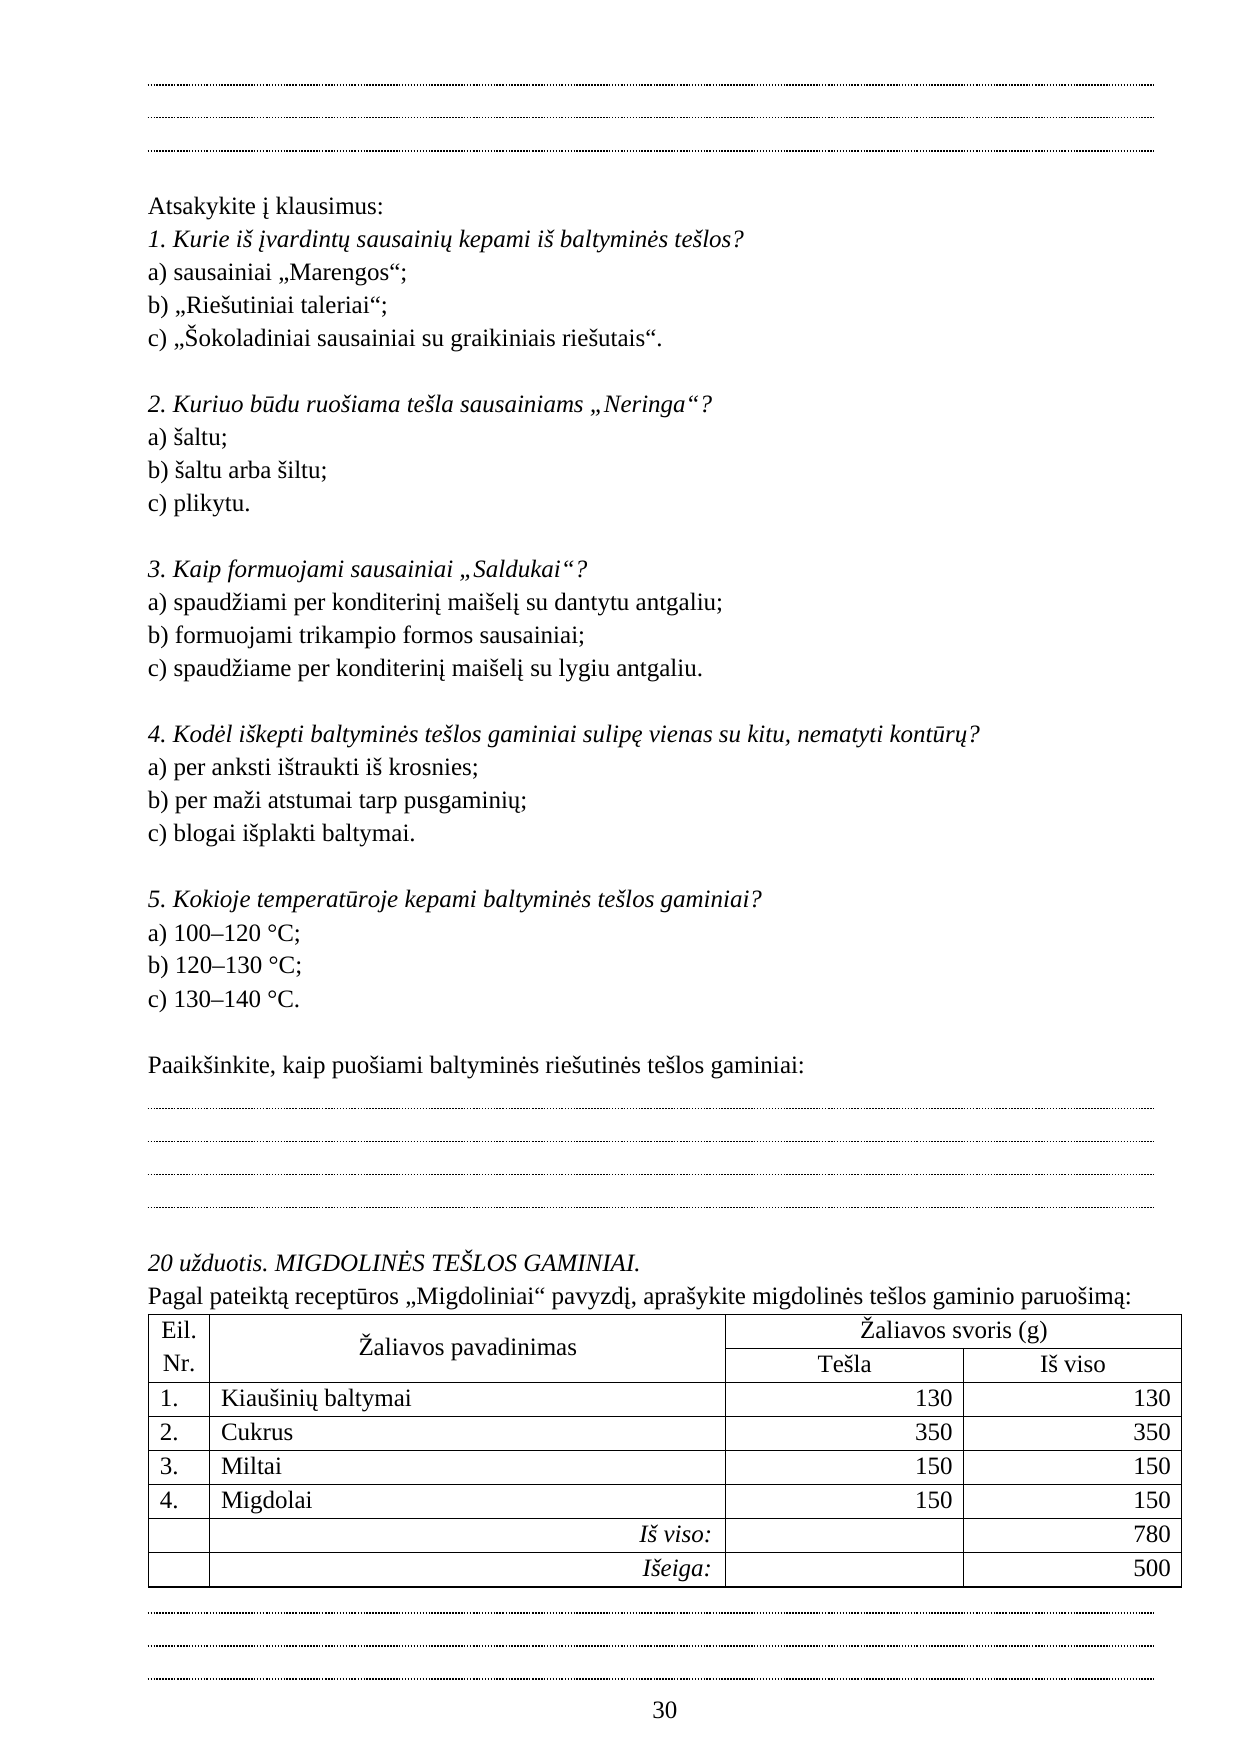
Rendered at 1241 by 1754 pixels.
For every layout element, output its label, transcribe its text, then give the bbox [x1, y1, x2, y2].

table_cell Migdolai [210, 1485, 725, 1518]
table_cell 130 [964, 1383, 1181, 1416]
table_cell [726, 1519, 963, 1552]
table_cell Iš viso: [210, 1519, 725, 1552]
table_cell Iš viso [964, 1349, 1181, 1382]
text b) „Riešutiniai taleriai“; [148, 290, 1181, 319]
text c) plikytu. [148, 488, 1181, 517]
text b) per maži atstumai tarp pusgaminių; [148, 786, 1181, 814]
text 3. Kaip formuojami sausainiai „Saldukai“? [148, 554, 1181, 583]
table_header Žaliavos pavadinimas [210, 1315, 725, 1382]
text a) sausainiai „Marengos“; [148, 257, 1181, 286]
table_cell 780 [964, 1519, 1181, 1552]
text 4. Kodėl iškepti baltyminės tešlos gaminiai sulipę vienas su kitu, nematyti kontūrų? [148, 719, 1181, 748]
text a) 100–120 °C; [148, 918, 1181, 946]
text b) 120–130 °C; [148, 951, 1181, 979]
table_cell 4. [149, 1485, 209, 1518]
table_header Žaliavos svoris (g) [726, 1315, 1181, 1348]
text 1. Kurie iš įvardintų sausainių kepami iš baltyminės tešlos? [148, 224, 1181, 253]
table_cell 150 [726, 1451, 963, 1484]
table_cell 150 [726, 1485, 963, 1518]
table_header Eil. Nr. [149, 1315, 209, 1382]
table_cell Tešla [726, 1349, 963, 1382]
table_cell 2. [149, 1417, 209, 1450]
table_cell 350 [726, 1417, 963, 1450]
table_cell 1. [149, 1383, 209, 1416]
text c) spaudžiame per konditerinį maišelį su lygiu antgaliu. [148, 653, 1181, 682]
table_cell Cukrus [210, 1417, 725, 1450]
text c) blogai išplakti baltymai. [148, 818, 1181, 847]
text a) spaudžiami per konditerinį maišelį su dantytu antgaliu; [148, 587, 1181, 616]
table_cell [726, 1553, 963, 1586]
text Pagal pateiktą receptūros „Migdoliniai“ pavyzdį, aprašykite migdolinės tešlos gaminio paruošimą: [148, 1281, 1181, 1309]
text 20 užduotis. MIGDOLINĖS TEŠLOS GAMINIAI. [148, 1248, 1181, 1277]
table_cell 150 [964, 1485, 1181, 1518]
table_cell 500 [964, 1553, 1181, 1586]
table_cell Miltai [210, 1451, 725, 1484]
text c) „Šokoladiniai sausainiai su graikiniais riešutais“. [148, 323, 1181, 352]
text a) šaltu; [148, 422, 1181, 451]
table_cell Išeiga: [210, 1553, 725, 1586]
table_cell 150 [964, 1451, 1181, 1484]
text 5. Kokioje temperatūroje kepami baltyminės tešlos gaminiai? [148, 884, 1181, 913]
text a) per anksti ištraukti iš krosnies; [148, 752, 1181, 781]
table_cell Kiaušinių baltymai [210, 1383, 725, 1416]
text c) 130–140 °C. [148, 984, 1181, 1012]
text b) šaltu arba šiltu; [148, 455, 1181, 484]
text Paaikšinkite, kaip puošiami baltyminės riešutinės tešlos gaminiai: [148, 1050, 1181, 1078]
text b) formuojami trikampio formos sausainiai; [148, 620, 1181, 649]
text Atsakykite į klausimus: [148, 191, 1181, 220]
table_cell [149, 1519, 209, 1552]
table_cell 130 [726, 1383, 963, 1416]
table_cell [149, 1553, 209, 1586]
table_cell 350 [964, 1417, 1181, 1450]
text 2. Kuriuo būdu ruošiama tešla sausainiams „Neringa“? [148, 389, 1181, 418]
table_cell 3. [149, 1451, 209, 1484]
